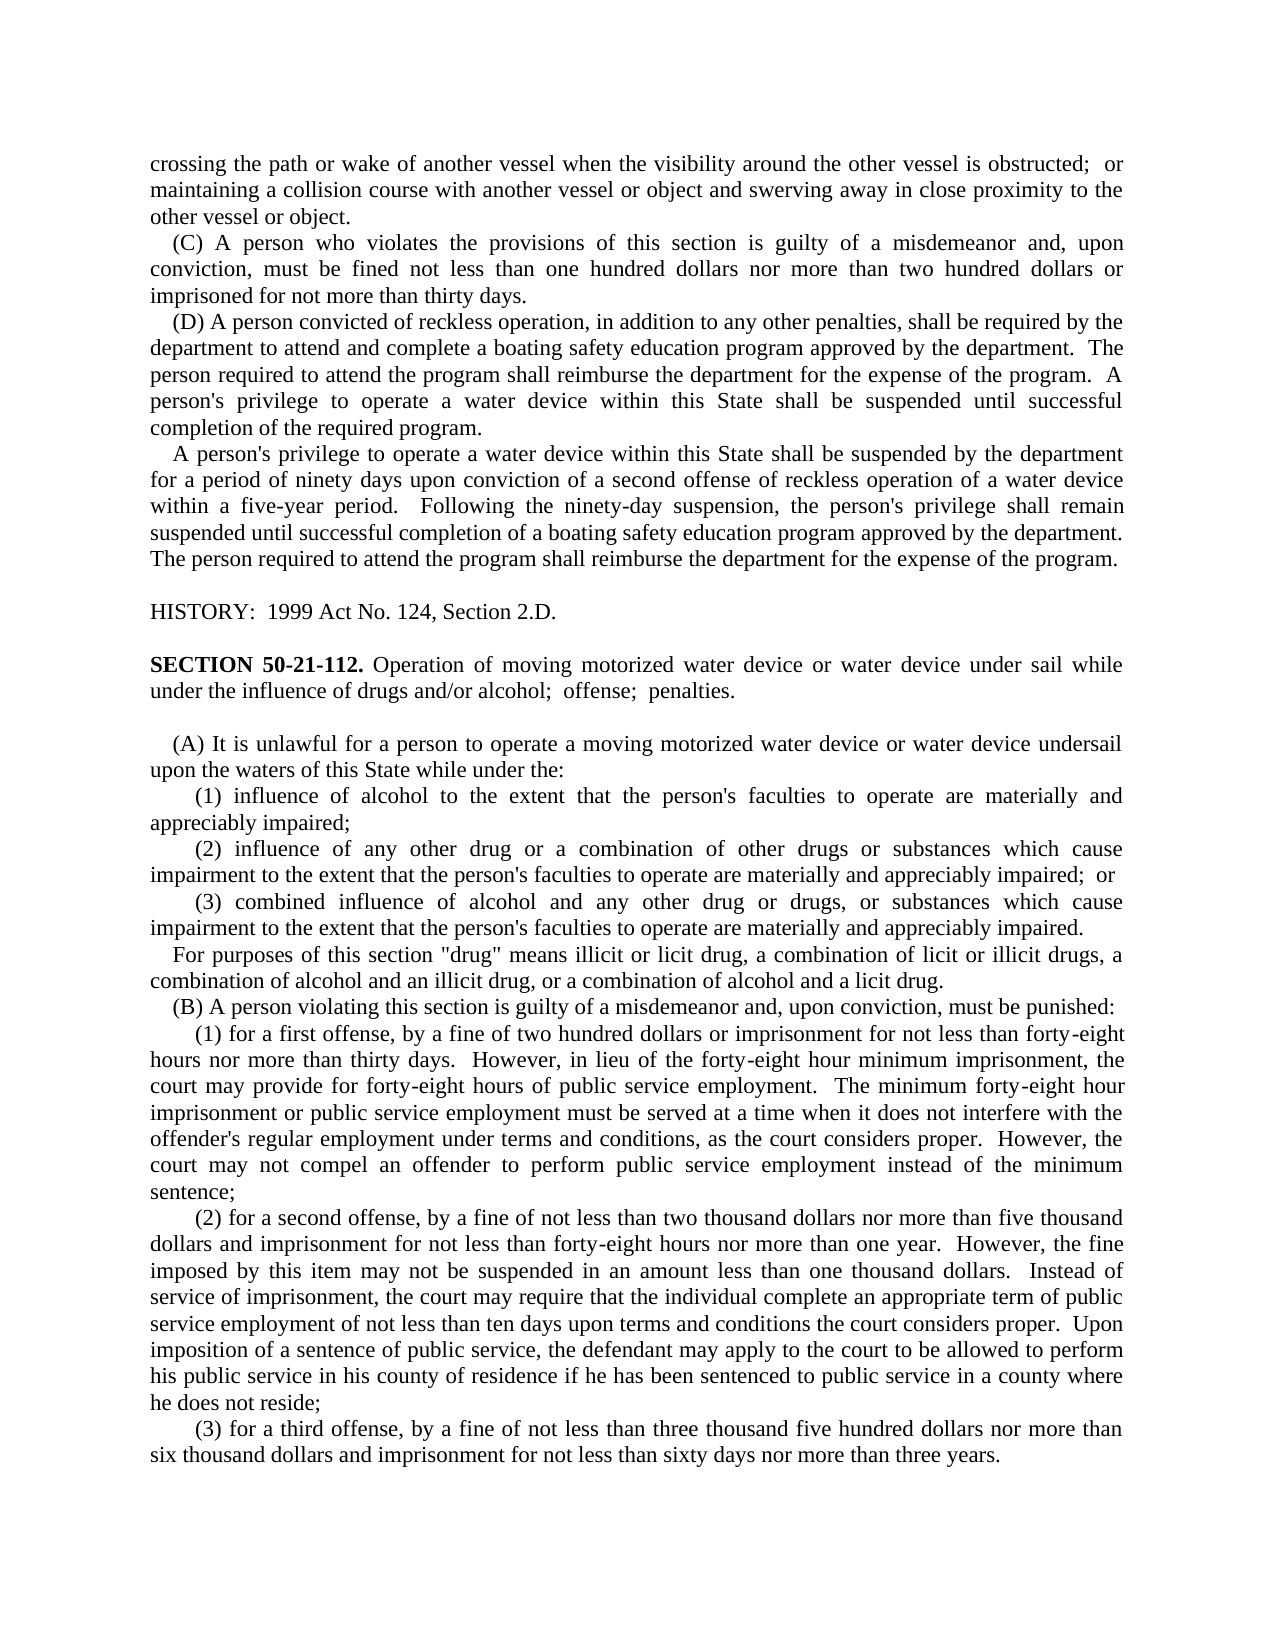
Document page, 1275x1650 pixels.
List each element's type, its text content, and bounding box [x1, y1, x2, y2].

text (1) influence of alcohol to the extent that the person's faculties to operate are materially and appreciably impaired; [150, 782, 1125, 835]
text (3) for a third offense, by a fine of not less than three thousand five hundred dollars nor more than six thousand dollars and imprisonment for not less than sixty days nor more than three years. [150, 1415, 1125, 1468]
text (D) A person convicted of reckless operation, in addition to any other penalties, shall be required by the department to attend and complete a boating safety education program approved by the department. The person required to attend the program shall reimburse the department for the expense of the program. A person's privilege to operate a water device within this State shall be suspended until successful completion of the required program. [150, 308, 1125, 440]
text (C) A person who violates the provisions of this section is guilty of a misdemeanor and, upon conviction, must be fined not less than one hundred dollars nor more than two hundred dollars or imprisoned for not more than thirty days. [150, 229, 1125, 308]
text (A) It is unlawful for a person to operate a moving motorized water device or water device undersail upon the waters of this State while under the: [150, 730, 1125, 782]
text A person's privilege to operate a water device within this State shall be suspended by the department for a period of ninety days upon conviction of a second offense of reckless operation of a water device within a five-year period. Following the ninety-day suspension, the person's privilege shall remain suspended until successful completion of a boating safety education program approved by the department. The person required to attend the program shall reimburse the department for the expense of the program. [150, 440, 1125, 572]
text For purposes of this section "drug" means illicit or licit drug, a combination of licit or illicit drugs, a combination of alcohol and an illicit drug, or a combination of alcohol and a licit drug. [150, 941, 1125, 993]
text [150, 150, 1125, 229]
text SECTION 50-21-112. Operation of moving motorized water device or water device under sail while under the influence of drugs and/or alcohol; offense; penalties. [150, 651, 1125, 703]
text (1) for a first offense, by a fine of two hundred dollars or imprisonment for not less than forty-eight hours nor more than thirty days. However, in lieu of the forty-eight hour minimum imprisonment, the court may provide for forty-eight hours of public service employment. The minimum forty-eight hour imprisonment or public service employment must be served at a time when it does not interfere with the offender's regular employment under terms and conditions, as the court considers proper. However, the court may not compel an offender to perform public service employment instead of the minimum sentence; [150, 1020, 1125, 1204]
text (B) A person violating this section is guilty of a misdemeanor and, upon conviction, must be punished: [150, 993, 1125, 1020]
text (2) influence of any other drug or a combination of other drugs or substances which cause impairment to the extent that the person's faculties to operate are materially and appreciably impaired; or [150, 835, 1125, 888]
text (3) combined influence of alcohol and any other drug or drugs, or substances which cause impairment to the extent that the person's faculties to operate are materially and appreciably impaired. [150, 888, 1125, 941]
text (2) for a second offense, by a fine of not less than two thousand dollars nor more than five thousand dollars and imprisonment for not less than forty-eight hours nor more than one year. However, the fine imposed by this item may not be suspended in an amount less than one thousand dollars. Instead of service of imprisonment, the court may require that the individual complete an appropriate term of public service employment of not less than ten days upon terms and conditions the court considers proper. Upon imposition of a sentence of public service, the defendant may apply to the court to be allowed to perform his public service in his county of residence if he has been sentenced to public service in a county where he does not reside; [150, 1204, 1125, 1415]
text HISTORY: 1999 Act No. 124, Section 2.D. [150, 598, 1125, 624]
